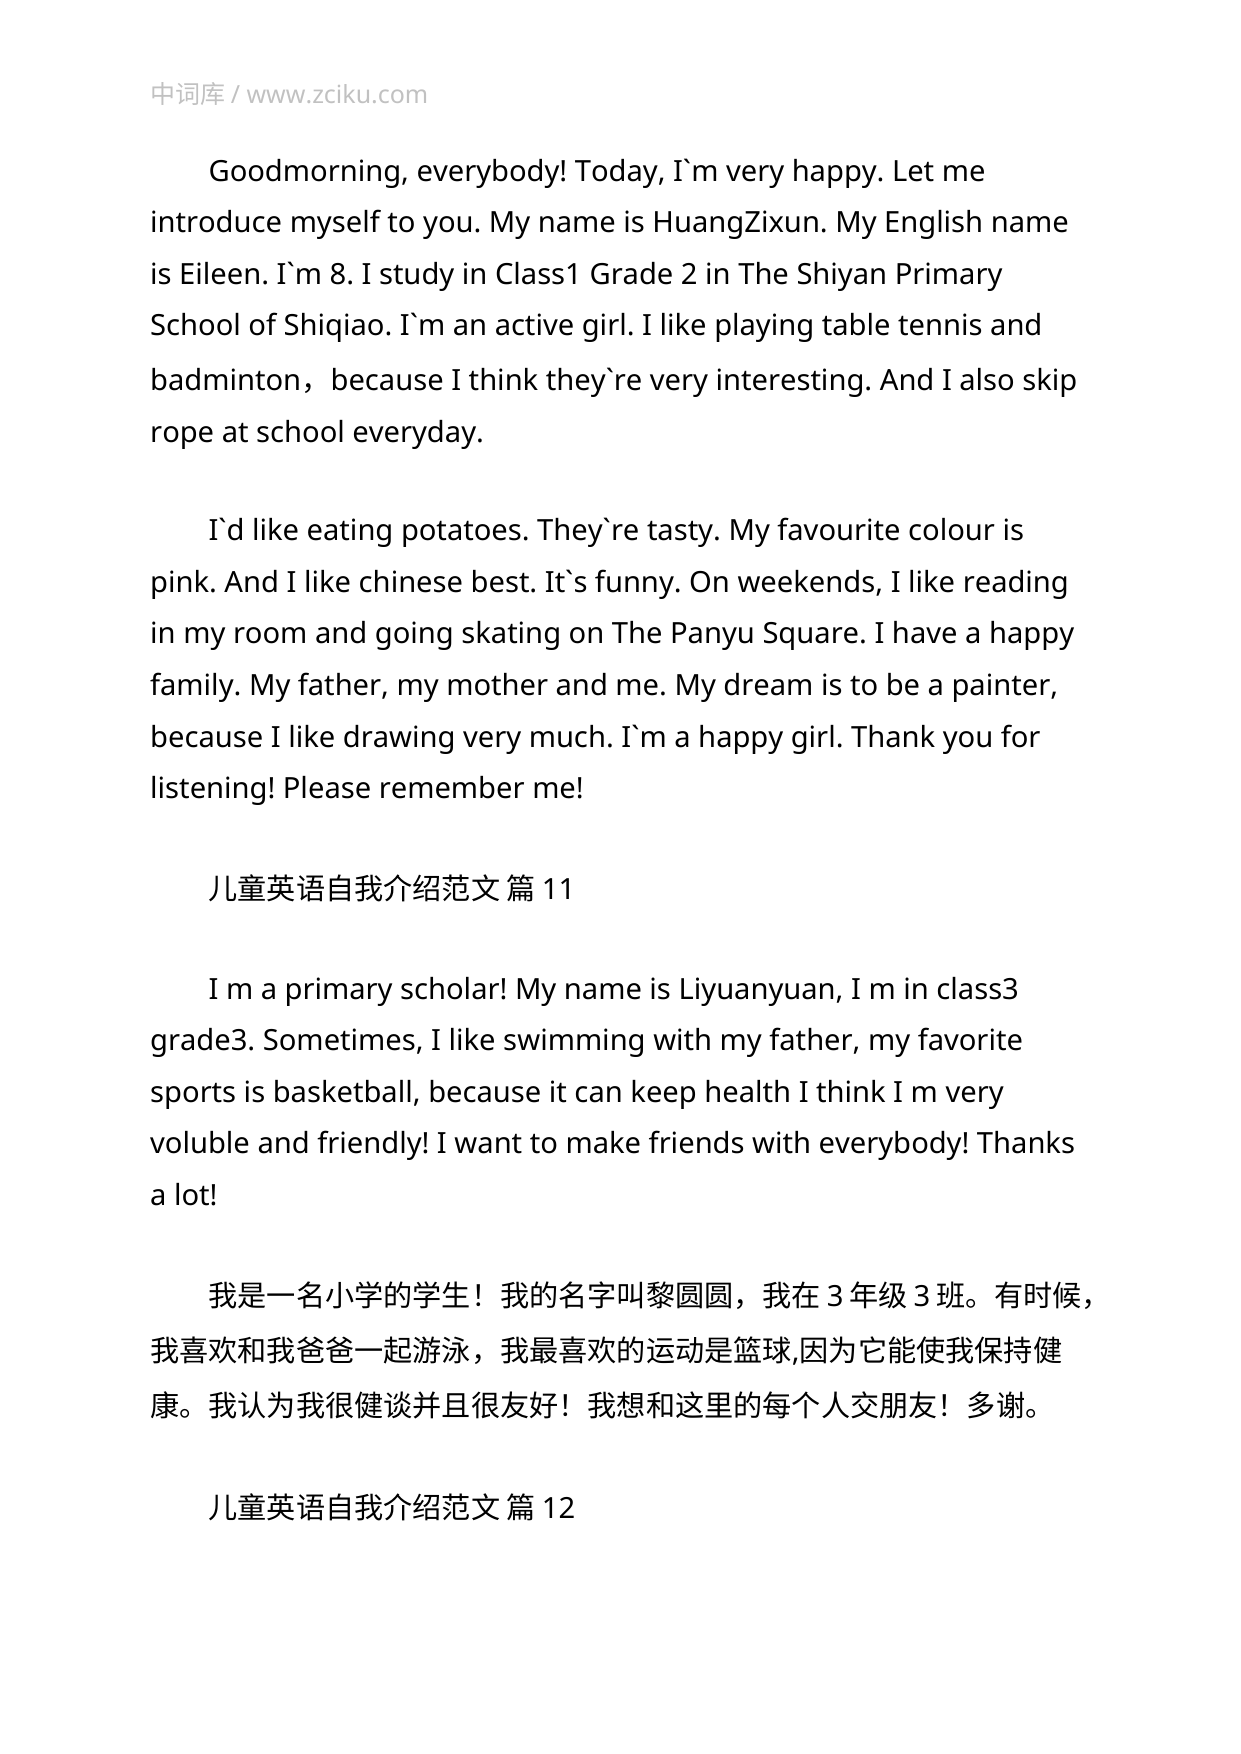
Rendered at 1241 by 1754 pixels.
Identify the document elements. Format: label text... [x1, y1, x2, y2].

text I`d like eating potatoes. They`re tasty. My favourite colour is pink. And I like chinese best. It`s funny. On weekends, I like reading in my room and going skating on The Panyu Square. I have a happy family. My father, my mother and me. My dream is to be a painter, because I like drawing very much. I`m a happy girl. Thank you for listening! Please remember me! [150, 510, 1090, 807]
text I m a primary scholar! My name is Liyuanyuan, I m in class3 grade3. Sometimes, I like swimming with my father, my favorite sports is basketball, because it can keep health I think I m very voluble and friendly! I want to make friends with everybody! Thanks a lot! [150, 968, 1090, 1214]
text 儿童英语自我介绍范文 篇12 [150, 1484, 1090, 1527]
text Goodmorning, everybody! Today, I`m very happy. Let me introduce myself to you. My name is HuangZixun. My English name is Eileen. I`m 8. I study in Class1 Grade 2 in The Shiyan Primary School of Shiqiao. I`m an active girl. I like playing table tennis and badminton，because I think they`re very interesting. And I also skip rope at school everyday. [150, 150, 1090, 451]
text 儿童英语自我介绍范文 篇11 [150, 866, 1090, 908]
text 我是一名小学的学生！我的名字叫黎圆圆，我在3年级3班。有时候，我喜欢和我爸爸一起游泳，我最喜欢的运动是篮球,因为它能使我保持健康。我认为我很健谈并且很友好！我想和这里的每个人交朋友！多谢。 [150, 1273, 1090, 1425]
